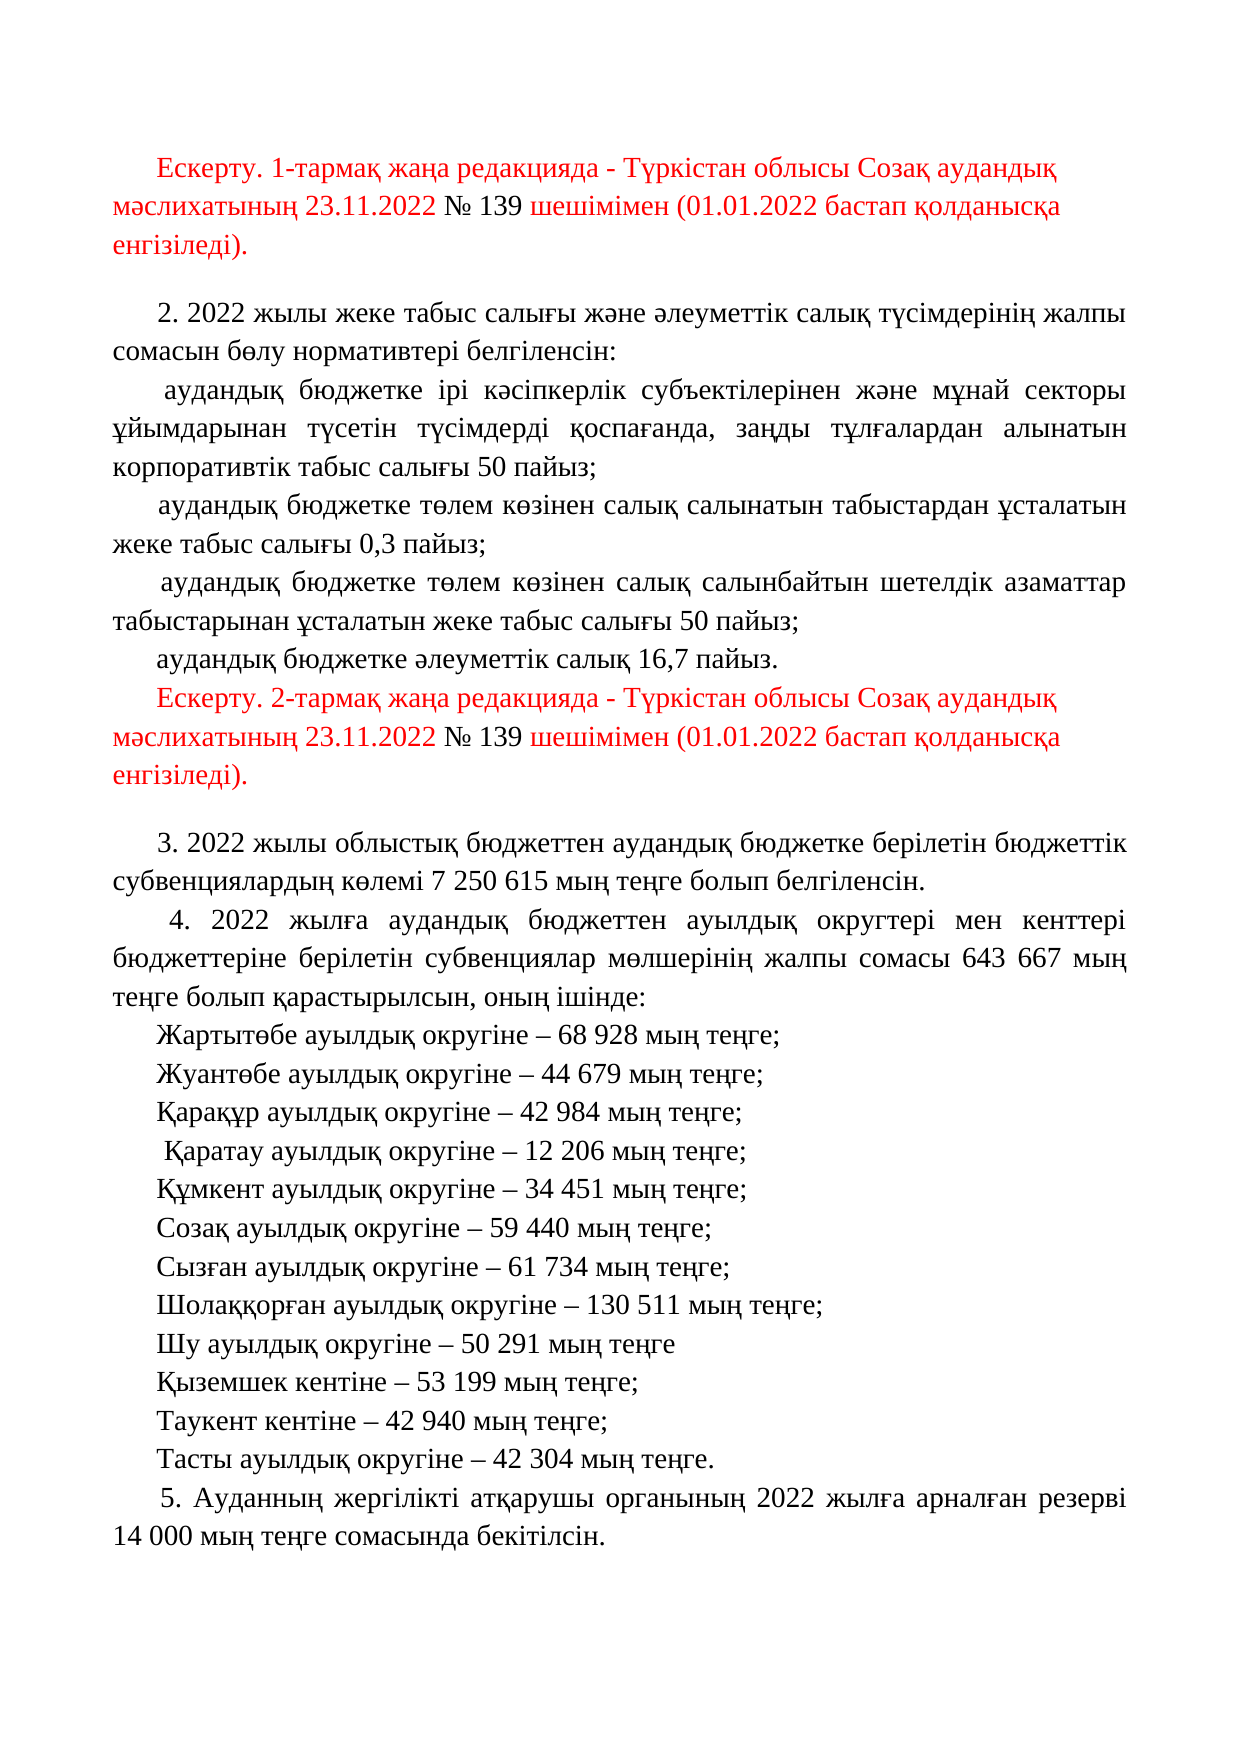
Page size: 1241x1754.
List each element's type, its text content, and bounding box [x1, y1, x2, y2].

text Сызған ауылдық округіне – 61 734 мың теңге; [112, 1249, 1128, 1282]
text Таукент кентіне – 42 940 мың теңге; [112, 1403, 1128, 1436]
text Ескерту. 1-тармақ жаңа редакцияда - Түркістан облысы Созақ аудандық мәслихатының 23.11.2022 № 139 шешiмiмен (01.01.2022 бастап қолданысқа енгізіледі). [112, 150, 1128, 291]
text Құмкент ауылдық округіне – 34 451 мың теңге; [112, 1172, 1128, 1205]
text Қарақұр ауылдық округіне – 42 984 мың теңге; [112, 1094, 1128, 1128]
text Жуантөбе ауылдық округіне – 44 679 мың теңге; [112, 1056, 1128, 1089]
text аудандық бюджетке ірі кәсіпкерлік субъектілерінен және мұнай секторы ұйымдарынан түсетін түсімдерді қоспағанда, заңды тұлғалардан алынатын корпоративтік табыс салығы 50 пайыз; [112, 372, 1128, 482]
text Қаратау ауылдық округіне – 12 206 мың теңге; [112, 1133, 1128, 1167]
text Шолаққорған ауылдық округіне – 130 511 мың теңге; [112, 1287, 1128, 1321]
text Қыземшек кентіне – 53 199 мың теңге; [112, 1364, 1128, 1398]
text Тасты ауылдық округіне – 42 304 мың теңге. [112, 1441, 1128, 1475]
text аудандық бюджетке төлем көзінен салық салынатын табыстардан ұсталатын жеке табыс салығы 0,3 пайыз; [112, 487, 1128, 559]
text аудандық бюджетке төлем көзінен салық салынбайтын шетелдік азаматтар табыстарынан ұсталатын жеке табыс салығы 50 пайыз; [112, 564, 1128, 637]
text 2. 2022 жылы жеке табыс салығы және әлеуметтік салық түсімдерінің жалпы сомасын бөлу нормативтері белгіленсін: [112, 295, 1128, 367]
text Жартытөбе ауылдық округіне – 68 928 мың теңге; [112, 1017, 1128, 1051]
text Шу ауылдық округіне – 50 291 мың теңге [112, 1326, 1128, 1359]
text Созақ ауылдық округіне – 59 440 мың теңге; [112, 1210, 1128, 1244]
text Ескерту. 2-тармақ жаңа редакцияда - Түркістан облысы Созақ аудандық мәслихатының 23.11.2022 № 139 шешiмiмен (01.01.2022 бастап қолданысқа енгізіледі). [112, 680, 1128, 821]
text 5. Ауданның жергілікті атқарушы органының 2022 жылға арналған резерві 14 000 мың теңге сомасында бекітілсін. [112, 1480, 1128, 1552]
text аудандық бюджетке әлеуметтік салық 16,7 пайыз. [112, 642, 1128, 675]
text 3. 2022 жылы облыстық бюджеттен аудандық бюджетке берілетін бюджеттік субвенциялардың көлемі 7 250 615 мың теңге болып белгіленсін. [112, 825, 1128, 897]
text 4. 2022 жылға аудандық бюджеттен ауылдық округтері мен кенттері бюджеттеріне берiлетiн субвенциялар мөлшерiнің жалпы сомасы 643 667 мың теңге болып қарастырылсын, оның iшiнде: [112, 902, 1128, 1012]
